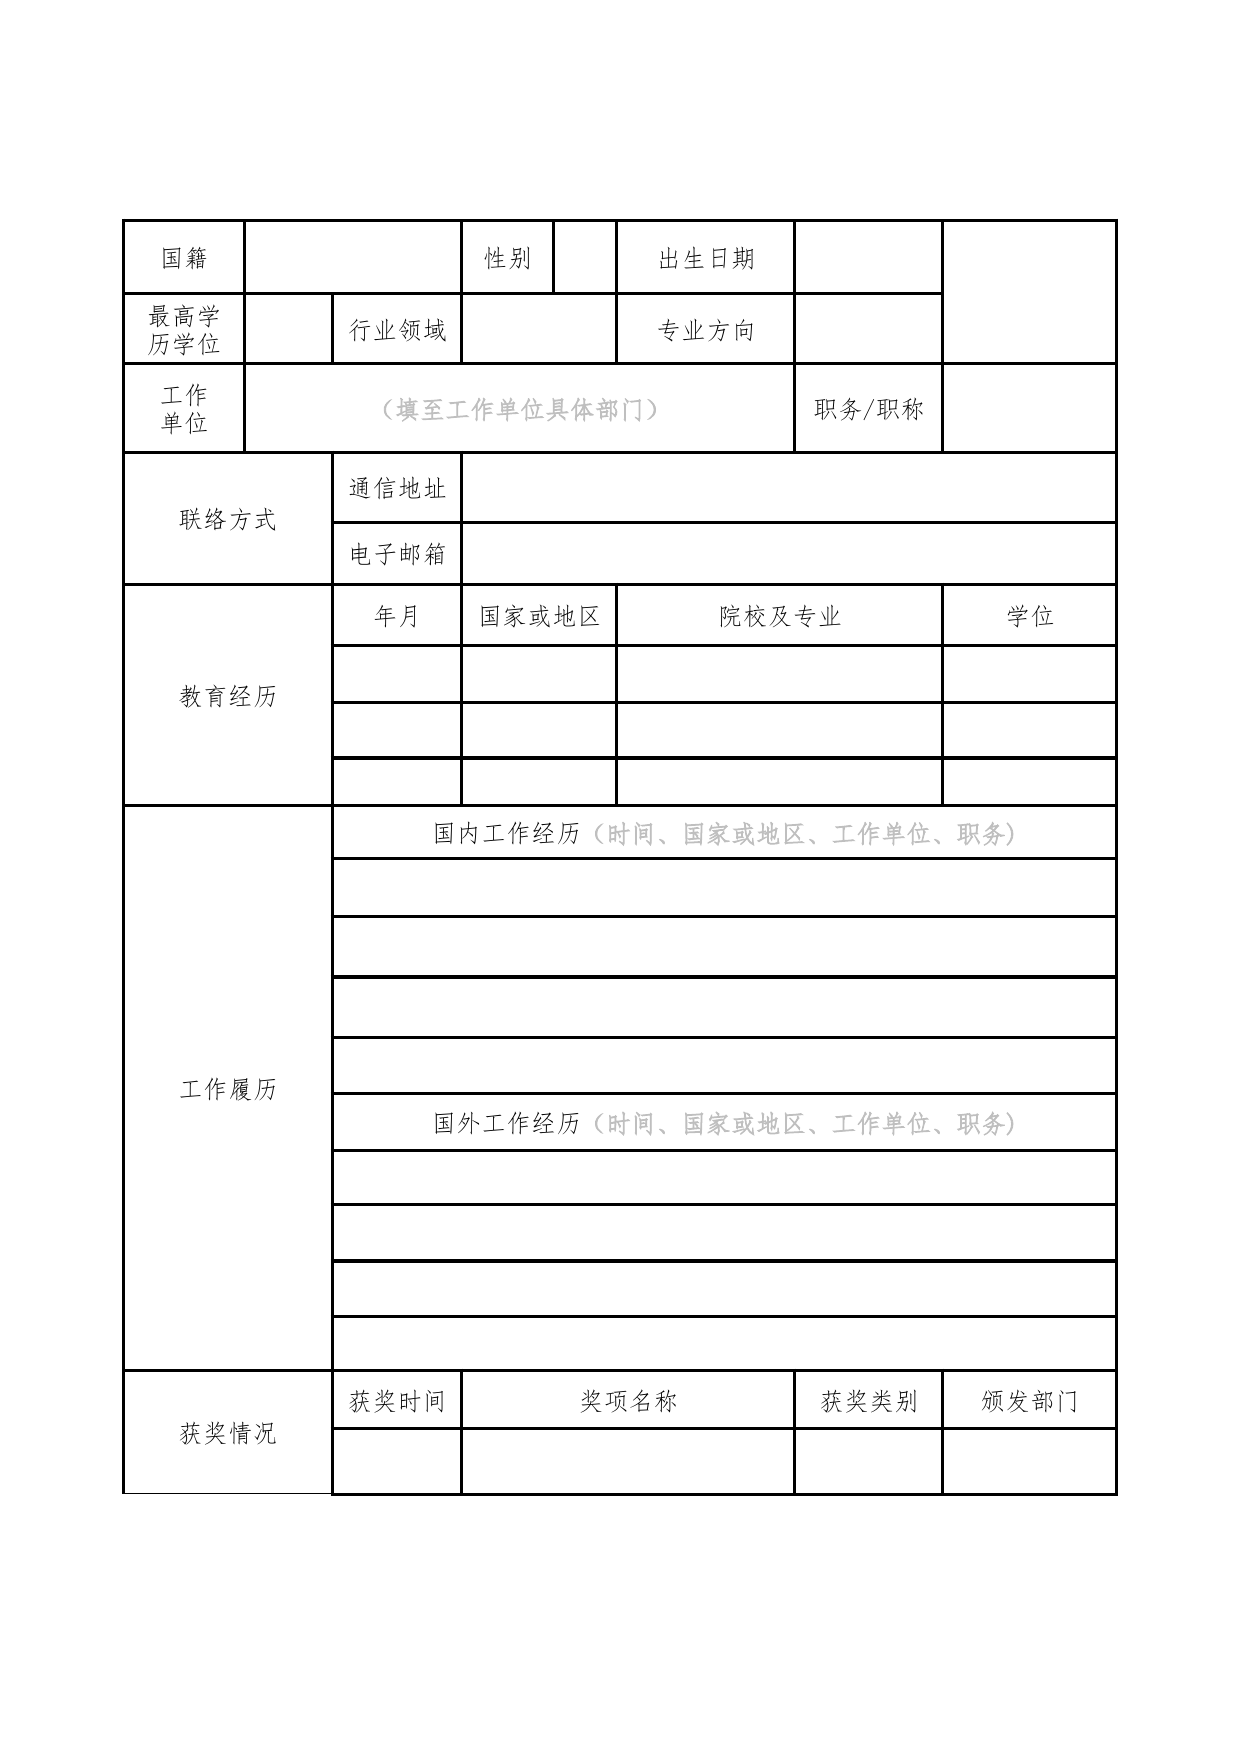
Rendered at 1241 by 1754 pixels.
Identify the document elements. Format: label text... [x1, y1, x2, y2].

table_cell [463, 647, 615, 701]
table_cell 国内工作经历（时间、国家或地区、工作单位、职务) [334, 807, 1115, 857]
table_cell 国籍 [125, 222, 243, 292]
table_cell 院校及专业 [618, 586, 941, 644]
table_cell （填至工作单位具体部门） [246, 365, 793, 451]
table_cell [334, 979, 1115, 1036]
table_cell [463, 760, 615, 804]
table_cell 电子邮箱 [334, 524, 460, 582]
table_cell [334, 1039, 1115, 1092]
table_cell [463, 1430, 793, 1493]
table_cell 学位 [944, 586, 1115, 644]
table_cell 颁发部门 [944, 1372, 1115, 1427]
table_cell [246, 222, 460, 292]
table_cell [796, 295, 941, 362]
table_cell [944, 365, 1115, 451]
table_cell [944, 1430, 1115, 1493]
table_cell 工作履历 [125, 807, 331, 1368]
table_cell [618, 760, 941, 804]
table_cell [246, 295, 331, 362]
table_cell 国外工作经历（时间、国家或地区、工作单位、职务) [334, 1095, 1115, 1149]
table_cell [334, 1263, 1115, 1315]
table_cell 教育经历 [125, 586, 331, 804]
table_cell 职务/职称 [796, 365, 941, 451]
table_cell [334, 647, 460, 701]
table_cell 国家或地区 [463, 586, 615, 644]
table_cell [334, 1152, 1115, 1203]
table_cell 获奖情况 [125, 1372, 331, 1493]
table_cell 获奖类别 [796, 1372, 941, 1427]
table_cell [618, 704, 941, 756]
table_cell [334, 1318, 1115, 1368]
table_cell 最高学历学位 [125, 295, 243, 362]
table_cell [334, 1430, 460, 1493]
table_cell 专业方向 [618, 295, 793, 362]
table_cell [555, 222, 615, 292]
table_cell [334, 760, 460, 804]
table_cell [944, 647, 1115, 701]
table_cell [944, 704, 1115, 756]
table_cell [796, 1430, 941, 1493]
table_cell 年月 [334, 586, 460, 644]
table_cell [796, 222, 941, 292]
table_cell 通信地址 [334, 454, 460, 521]
table_cell 联络方式 [125, 454, 331, 582]
table_cell 行业领域 [334, 295, 460, 362]
table_cell [463, 295, 615, 362]
table_cell [463, 524, 1115, 582]
table_cell [618, 647, 941, 701]
table_cell [334, 704, 460, 756]
table_cell [334, 860, 1115, 914]
table_cell [334, 1206, 1115, 1259]
table_cell 奖项名称 [463, 1372, 793, 1427]
table_cell 出生日期 [618, 222, 793, 292]
table_cell 工作 单位 [125, 365, 243, 451]
table_cell [463, 704, 615, 756]
table_cell [334, 918, 1115, 975]
table_cell [944, 760, 1115, 804]
table_cell 获奖时间 [334, 1372, 460, 1427]
table_cell [463, 454, 1115, 521]
table_cell 性别 [463, 222, 552, 292]
